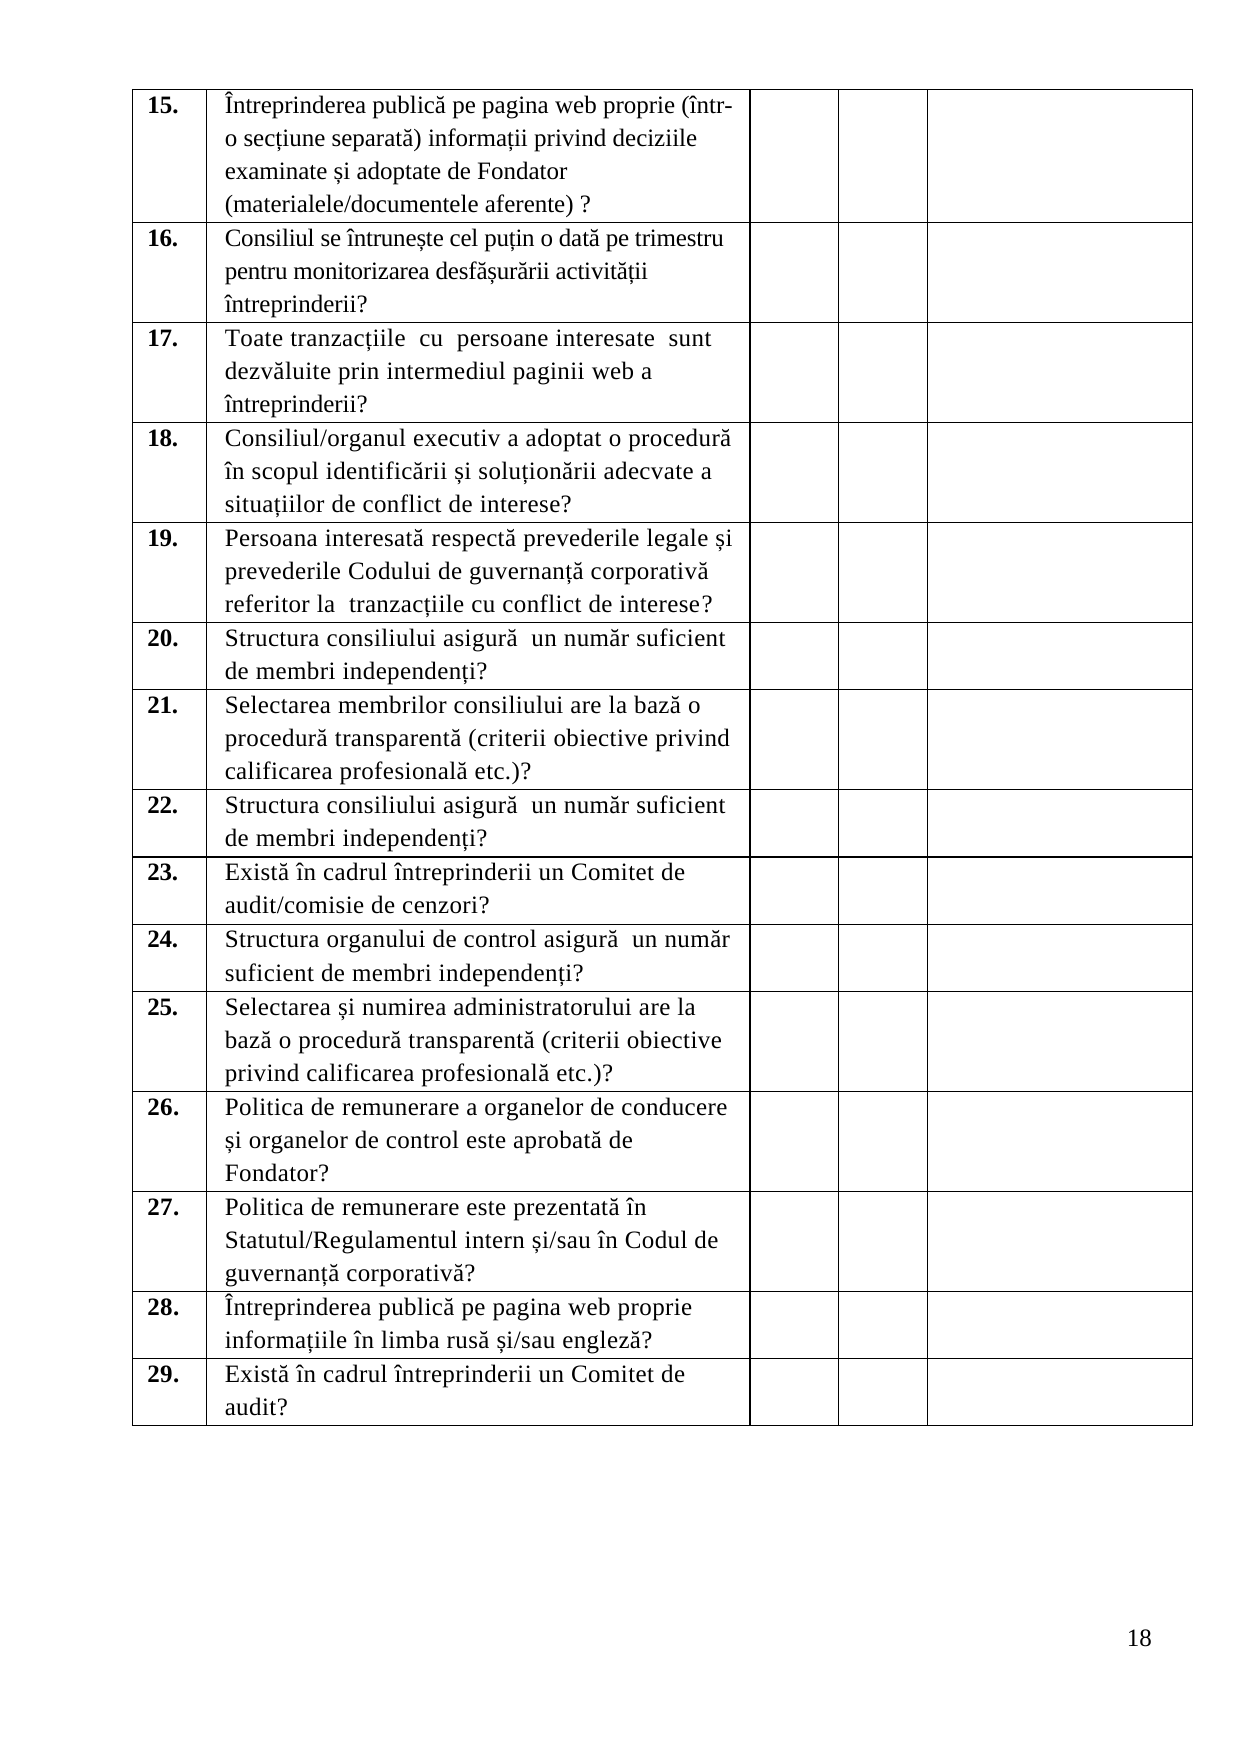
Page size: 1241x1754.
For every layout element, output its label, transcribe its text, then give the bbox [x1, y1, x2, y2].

table_cell [928, 858, 1192, 923]
table_cell [839, 223, 927, 322]
table_cell [928, 925, 1192, 991]
table_cell [751, 690, 838, 789]
table_cell [839, 323, 927, 422]
table_cell Politica de remunerare a organelor de conducere și organelor de control este aprobată de Fondator? [207, 1092, 749, 1191]
table_cell [839, 523, 927, 622]
table_cell [751, 992, 838, 1091]
table_cell [751, 1192, 838, 1291]
table_cell [133, 925, 206, 991]
table_cell [928, 1092, 1192, 1191]
table_cell [751, 90, 838, 222]
table_cell [839, 690, 927, 789]
table_cell [839, 623, 927, 689]
table_cell [751, 223, 838, 322]
table_cell Structura consiliului asigură un număr suficient de membri independenți? [207, 790, 749, 856]
table_cell [839, 790, 927, 856]
table_cell [839, 858, 927, 923]
table_cell [928, 790, 1192, 856]
table_cell [839, 925, 927, 991]
table_cell [133, 623, 206, 689]
table_cell [751, 323, 838, 422]
table_cell [133, 1359, 206, 1425]
table_cell [751, 858, 838, 923]
table_cell Structura consiliului asigură un număr suficient de membri independenți? [207, 623, 749, 689]
table_cell [133, 790, 206, 856]
table_cell [751, 1292, 838, 1358]
table_cell Selectarea membrilor consiliului are la bază o procedură transparentă (criterii obiective privind calificarea profesională etc.)? [207, 690, 749, 789]
table_cell Există în cadrul întreprinderii un Comitet de audit/comisie de cenzori? [207, 858, 749, 923]
table_cell [839, 992, 927, 1091]
table_cell Selectarea și numirea administratorului are la bază o procedură transparentă (criterii obiective privind calificarea profesională etc.)? [207, 992, 749, 1091]
table_cell [133, 992, 206, 1091]
table_cell [928, 1292, 1192, 1358]
table_cell [928, 223, 1192, 322]
table_cell [839, 90, 927, 222]
table_cell [751, 523, 838, 622]
table_cell [133, 423, 206, 522]
table_cell Toate tranzacțiile cu persoane interesate sunt dezvăluite prin intermediul paginii web a întreprinderii? [207, 323, 749, 422]
table_cell [751, 925, 838, 991]
table_cell [928, 90, 1192, 222]
table_cell [133, 690, 206, 789]
table_cell [751, 623, 838, 689]
table_cell Consiliul/organul executiv a adoptat o procedură în scopul identificării și soluționării adecvate a situațiilor de conflict de interese? [207, 423, 749, 522]
table_cell [839, 1292, 927, 1358]
table_cell [133, 858, 206, 923]
table_cell [928, 1359, 1192, 1425]
table_cell Persoana interesată respectă prevederile legale și prevederile Codului de guvernanță corporativă referitor la tranzacțiile cu conflict de interese? [207, 523, 749, 622]
table_cell [133, 223, 206, 322]
table_cell [133, 1292, 206, 1358]
table_cell [751, 423, 838, 522]
table_cell [928, 623, 1192, 689]
table_cell [839, 1192, 927, 1291]
table_cell Politica de remunerare este prezentată în Statutul/Regulamentul intern și/sau în Codul de guvernanță corporativă? [207, 1192, 749, 1291]
table_cell [928, 423, 1192, 522]
table_cell [133, 523, 206, 622]
table_cell [928, 323, 1192, 422]
table_cell [133, 90, 206, 222]
table_cell [928, 523, 1192, 622]
table_cell Consiliul se întrunește cel puțin o dată pe trimestru pentru monitorizarea desfășurării activității întreprinderii? [207, 223, 749, 322]
table_cell [751, 790, 838, 856]
table_cell [839, 423, 927, 522]
table_cell Există în cadrul întreprinderii un Comitet de audit? [207, 1359, 749, 1425]
table_cell [751, 1359, 838, 1425]
table_cell Întreprinderea publică pe pagina web proprie informațiile în limba rusă și/sau engleză? [207, 1292, 749, 1358]
table_cell Întreprinderea publică pe pagina web proprie (într-o secțiune separată) informații privind deciziile examinate și adoptate de Fondator (materialele/documentele aferente) ? [207, 90, 749, 222]
table_cell Structura organului de control asigură un număr suficient de membri independenți? [207, 925, 749, 991]
table_cell [928, 690, 1192, 789]
table_cell [928, 1192, 1192, 1291]
table_cell [133, 323, 206, 422]
table_cell [751, 1092, 838, 1191]
table_cell [928, 992, 1192, 1091]
table_cell [133, 1092, 206, 1191]
table_cell [839, 1359, 927, 1425]
table_cell [133, 1192, 206, 1291]
table_cell [839, 1092, 927, 1191]
